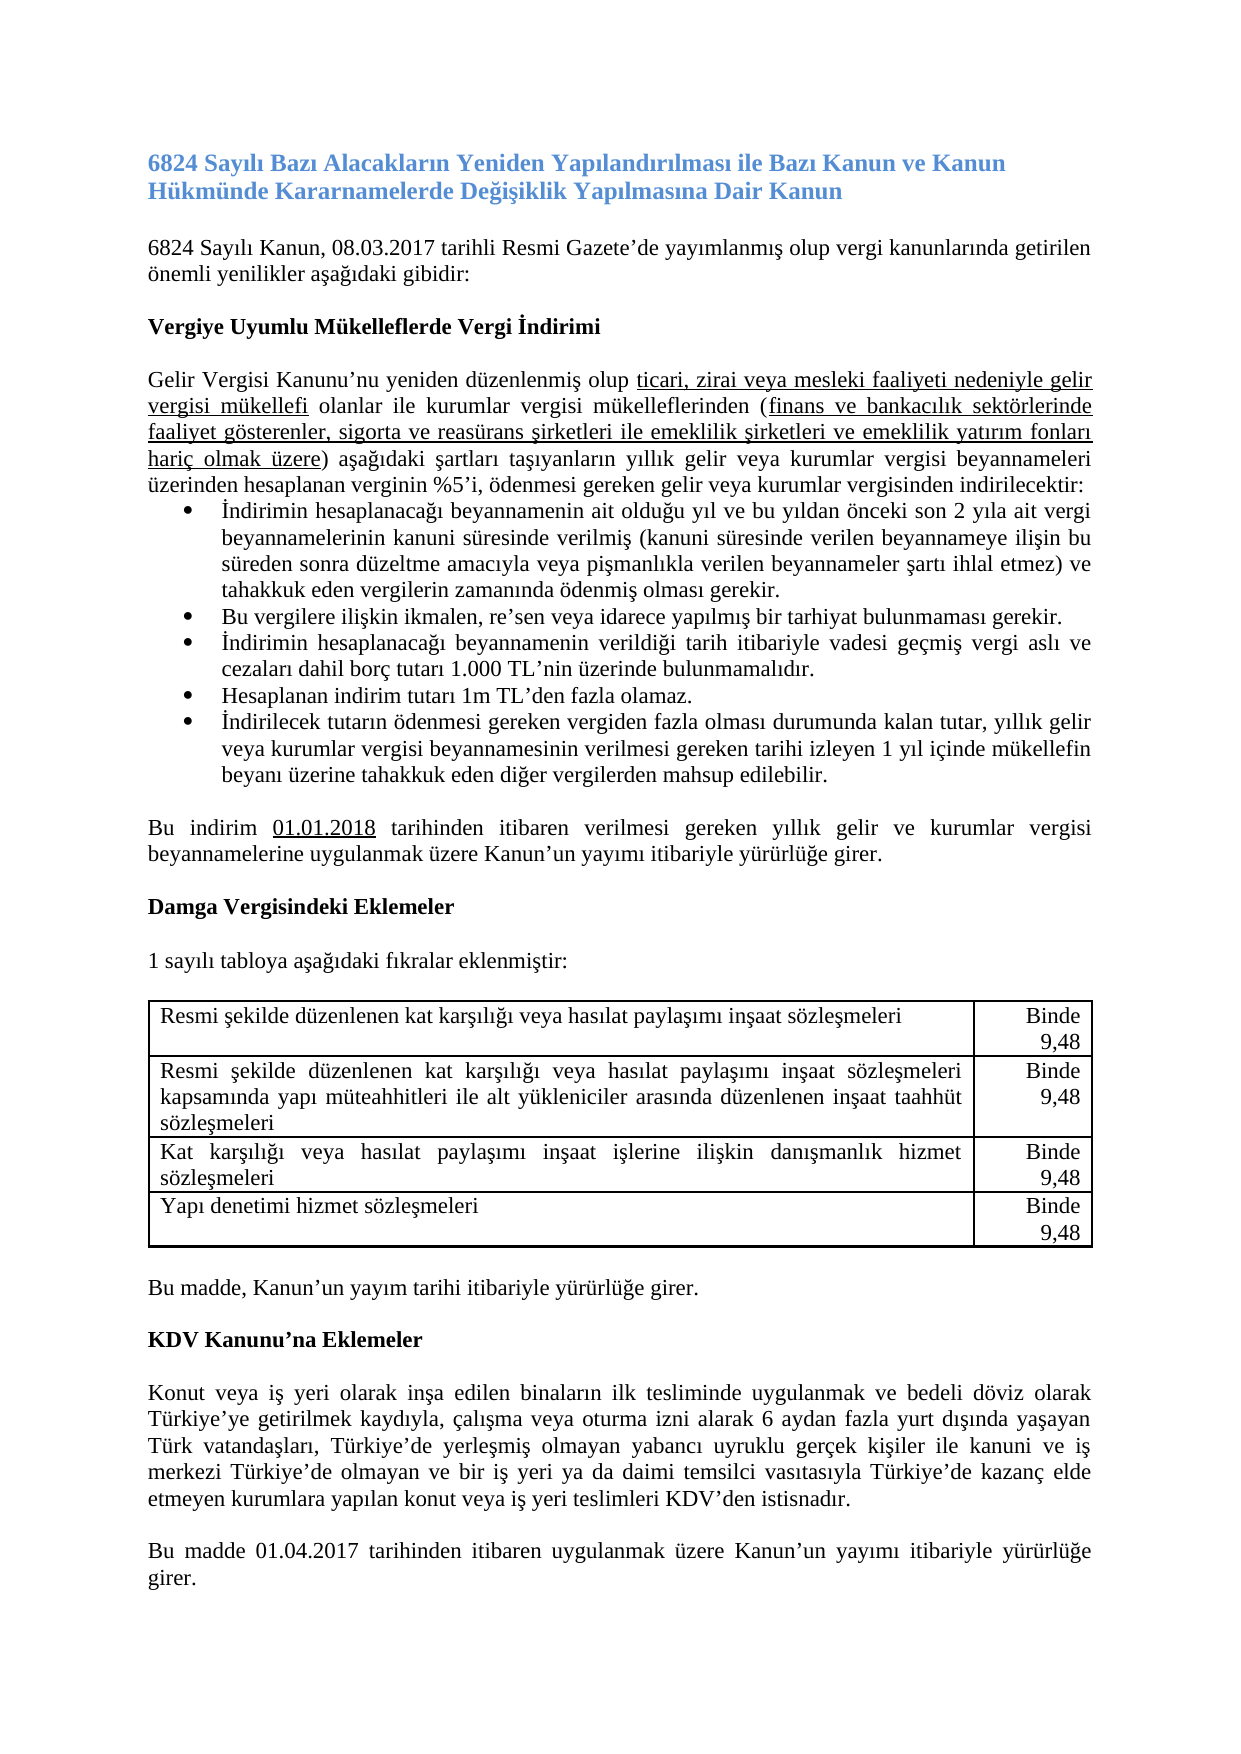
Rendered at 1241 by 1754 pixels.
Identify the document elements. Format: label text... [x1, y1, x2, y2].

text Vergiye Uyumlu Mükelleflerde Vergi İndirimi [148, 313, 1093, 339]
text KDV Kanunu’na Eklemeler [148, 1326, 1093, 1353]
text Bu madde 01.04.2017 tarihinden itibaren uygulanmak üzere Kanun’un yayımı itibariyle yürürlüğe girer. [148, 1537, 1093, 1590]
text 6824 Sayılı Kanun, 08.03.2017 tarihli Resmi Gazete’de yayımlanmış olup vergi kanunlarında getirilen önemli yenilikler aşağıdaki gibidir: [148, 234, 1093, 287]
table_cell Binde 9,48 [975, 1057, 1091, 1136]
table_header Binde 9,48 [975, 1002, 1091, 1054]
table_cell Yapı denetimi hizmet sözleşmeleri [150, 1193, 973, 1245]
list Bu vergilere ilişkin ikmalen, re’sen veya idarece yapılmış bir tarhiyat bulunmaması gerekir. [184, 603, 1093, 629]
text Bu indirim 01.01.2018 tarihinden itibaren verilmesi gereken yıllık gelir ve kurumlar vergisi beyannamelerine uygulanmak üzere Kanun’un yayımı itibariyle yürürlüğe girer. [148, 814, 1093, 866]
table_cell Resmi şekilde düzenlenen kat karşılığı veya hasılat paylaşımı inşaat sözleşmeleri kapsamında yapı müteahhitleri ile alt yükleniciler arasında düzenlenen inşaat taahhüt sözleşmeleri [150, 1057, 973, 1136]
text Damga Vergisindeki Eklemeler [148, 893, 1093, 919]
text Konut veya iş yeri olarak inşa edilen binaların ilk tesliminde uygulanmak ve bedeli döviz olarak Türkiye’ye getirilmek kaydıyla, çalışma veya oturma izni alarak 6 aydan fazla yurt dışında yaşayan Türk vatandaşları, Türkiye’de yerleşmiş olmayan yabancı uyruklu gerçek kişiler ile kanuni ve iş merkezi Türkiye’de olmayan ve bir iş yeri ya da daimi temsilci vasıtasıyla Türkiye’de kazanç elde etmeyen kurumlara yapılan konut veya iş yeri teslimleri KDV’den istisnadır. [148, 1379, 1093, 1511]
text Bu madde, Kanun’un yayım tarihi itibariyle yürürlüğe girer. [148, 1274, 1093, 1300]
table_cell Binde 9,48 [975, 1193, 1091, 1245]
list İndirimin hesaplanacağı beyannamenin verildiği tarih itibariyle vadesi geçmiş vergi aslı ve cezaları dahil borç tutarı 1.000 TL’nin üzerinde bulunmamalıdır. [184, 629, 1093, 682]
table_header Resmi şekilde düzenlenen kat karşılığı veya hasılat paylaşımı inşaat sözleşmeleri [150, 1002, 973, 1054]
list İndirilecek tutarın ödenmesi gereken vergiden fazla olması durumunda kalan tutar, yıllık gelir veya kurumlar vergisi beyannamesinin verilmesi gereken tarihi izleyen 1 yıl içinde mükellefin beyanı üzerine tahakkuk eden diğer vergilerden mahsup edilebilir. [184, 708, 1093, 787]
list İndirimin hesaplanacağı beyannamenin ait olduğu yıl ve bu yıldan önceki son 2 yıla ait vergi beyannamelerinin kanuni süresinde verilmiş (kanuni süresinde verilen beyannameye ilişin bu süreden sonra düzeltme amacıyla veya pişmanlıkla verilen beyannameler şartı ihlal etmez) ve tahakkuk eden vergilerin zamanında ödenmiş olması gerekir. [184, 497, 1093, 603]
text Gelir Vergisi Kanunu’nu yeniden düzenlenmiş olup ticari, zirai veya mesleki faaliyeti nedeniyle gelir vergisi mükellefi olanlar ile kurumlar vergisi mükelleflerinden (finans ve bankacılık sektörlerinde faaliyet gösterenler, sigorta ve reasürans şirketleri ile emeklilik şirketleri ve emeklilik yatırım fonları hariç olmak üzere) aşağıdaki şartları taşıyanların yıllık gelir veya kurumlar vergisi beyannameleri üzerinden hesaplanan verginin %5’i, ödenmesi gereken gelir veya kurumlar vergisinden indirilecektir: [148, 443, 1093, 497]
list Hesaplanan indirim tutarı 1m TL’den fazla olamaz. [184, 682, 1093, 708]
table_cell Kat karşılığı veya hasılat paylaşımı inşaat işlerine ilişkin danışmanlık hizmet sözleşmeleri [150, 1138, 973, 1191]
table_cell Binde 9,48 [975, 1138, 1091, 1191]
text 1 sayılı tabloya aşağıdaki fıkralar eklenmiştir: [148, 947, 1093, 973]
text Gelir Vergisi Kanunu’nu yeniden düzenlenmiş olup ticari, zirai veya mesleki faaliyeti nedeniyle gelir vergisi mükellefi olanlar ile kurumlar vergisi mükelleflerinden (finans ve bankacılık sektörlerinde faaliyet gösterenler, sigorta ve reasürans şirketleri ile emeklilik şirketleri ve emeklilik yatırım fonları hariç olmak üzere) aşağıdaki şartları taşıyanların yıllık gelir veya kurumlar vergisi beyannameleri üzerinden hesaplanan verginin %5’i, ödenmesi gereken gelir veya kurumlar vergisinden indirilecektir: [148, 366, 1093, 441]
text 6824 Sayılı Bazı Alacakların Yeniden Yapılandırılması ile Bazı Kanun ve Kanun Hükmünde Kararnamelerde Değişiklik Yapılmasına Dair Kanun [148, 148, 1093, 205]
